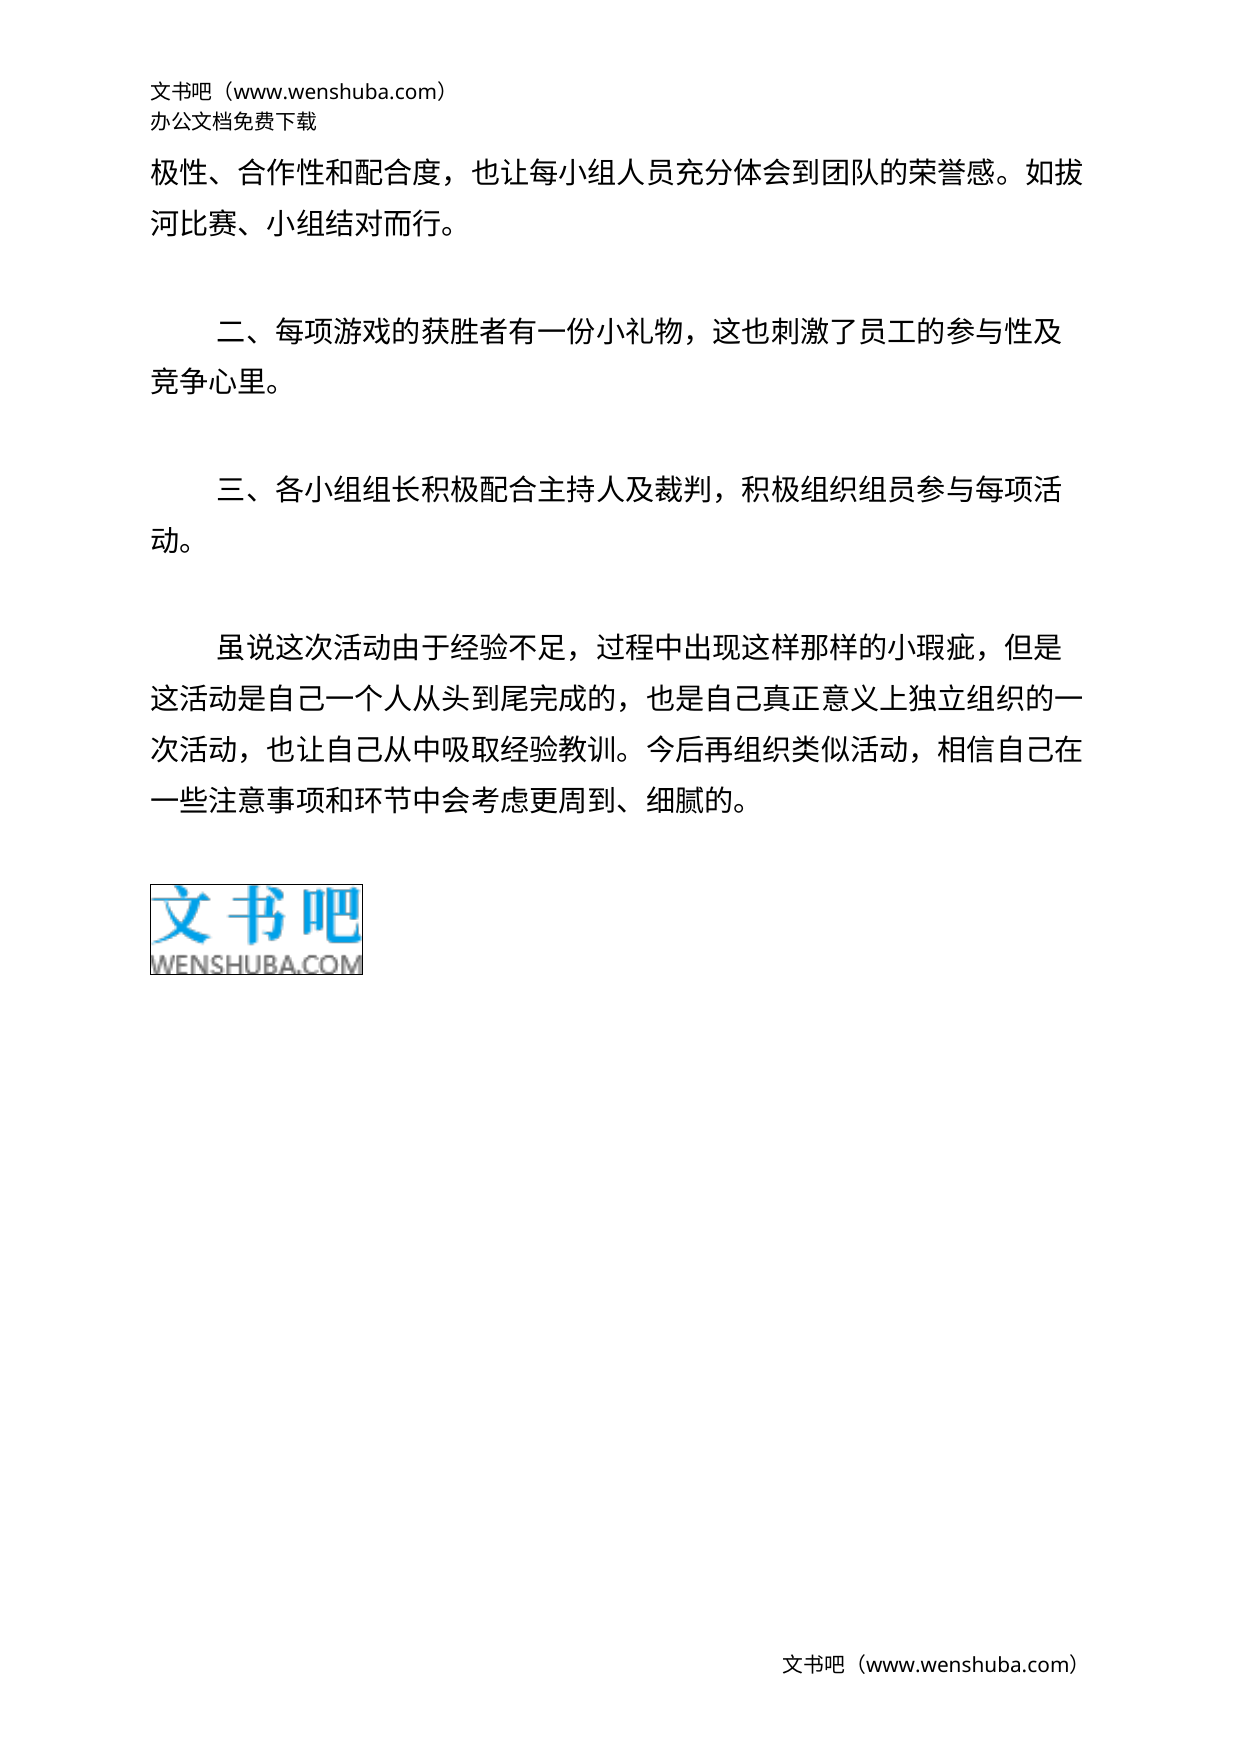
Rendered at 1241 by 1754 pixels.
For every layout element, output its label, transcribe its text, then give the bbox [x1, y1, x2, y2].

picture [151, 885, 362, 974]
text 三、各小组组长积极配合主持人及裁判，积极组织组员参与每项活动。 [150, 467, 1090, 560]
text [150, 150, 1090, 243]
text 虽说这次活动由于经验不足，过程中出现这样那样的小瑕疵，但是这活动是自己一个人从头到尾完成的，也是自己真正意义上独立组织的一次活动，也让自己从中吸取经验教训。今后再组织类似活动，相信自己在一些注意事项和环节中会考虑更周到、细腻的。 [150, 625, 1090, 819]
text 二、每项游戏的获胜者有一份小礼物，这也刺激了员工的参与性及竞争心里。 [150, 308, 1090, 401]
